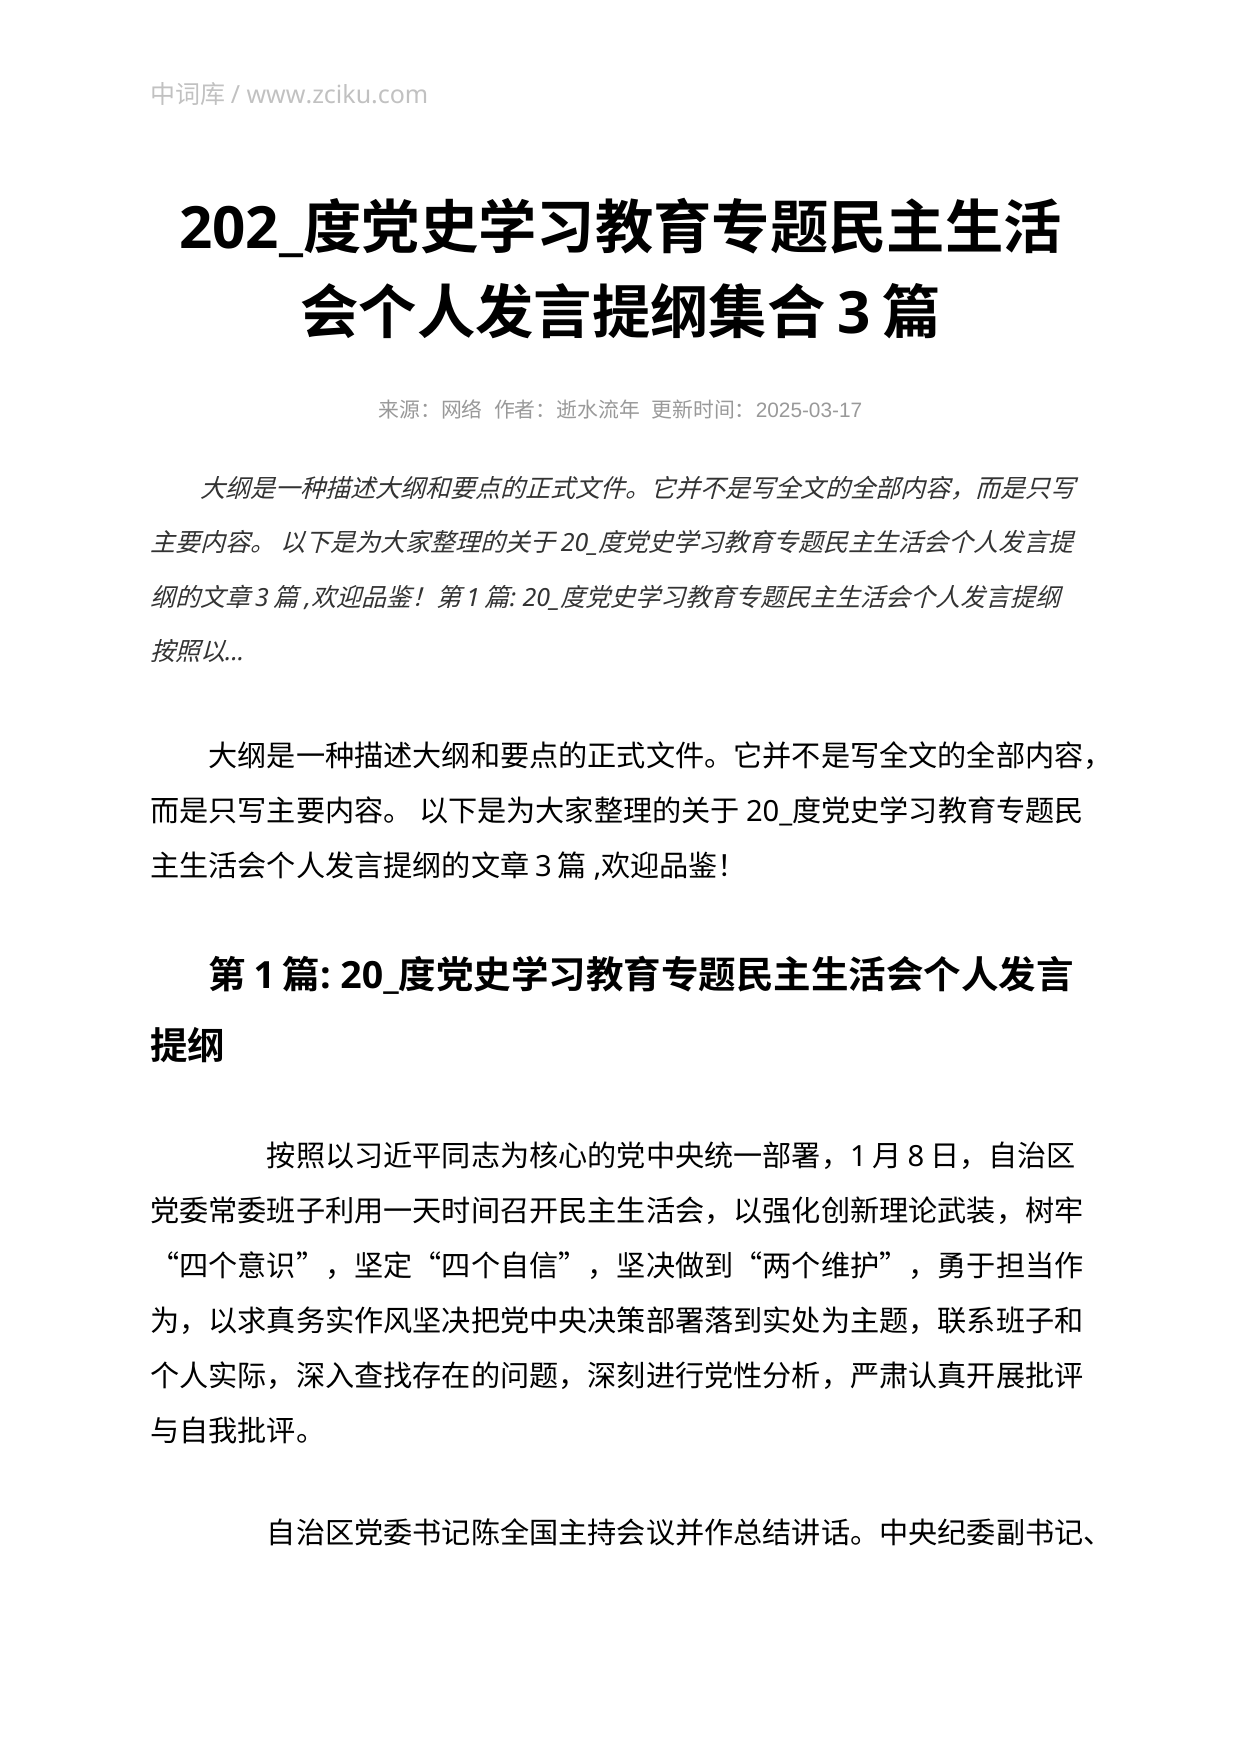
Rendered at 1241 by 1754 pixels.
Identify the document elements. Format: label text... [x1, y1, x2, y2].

text 第1篇: 20_度党史学习教育专题民主生活会个人发言提纲 [150, 945, 1090, 1070]
text 大纲是一种描述大纲和要点的正式文件。它并不是写全文的全部内容，而是只写主要内容。 以下是为大家整理的关于20_度党史学习教育专题民主生活会个人发言提纲的文章3篇 ,欢迎品鉴！第1篇: 20_度党史学习教育专题民主生活会个人发言提纲 按照以... [150, 468, 1090, 668]
text 按照以习近平同志为核心的党中央统一部署，1月8日，自治区党委常委班子利用一天时间召开民主生活会，以强化创新理论武装，树牢“四个意识”，坚定“四个自信”，坚决做到“两个维护”，勇于担当作为，以求真务实作风坚决把党中央决策部署落到实处为主题，联系班子和个人实际，深入查找存在的问题，深刻进行党性分析，严肃认真开展批评与自我批评。 [150, 1133, 1090, 1450]
text 来源：网络 作者：逝水流年 更新时间：2025-03-17 [150, 398, 1090, 422]
text 大纲是一种描述大纲和要点的正式文件。它并不是写全文的全部内容，而是只写主要内容。 以下是为大家整理的关于20_度党史学习教育专题民主生活会个人发言提纲的文章3篇 ,欢迎品鉴！ [150, 733, 1090, 885]
subtitle 202_度党史学习教育专题民主生活会个人发言提纲集合3篇 [150, 181, 1090, 351]
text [150, 1509, 1090, 1552]
